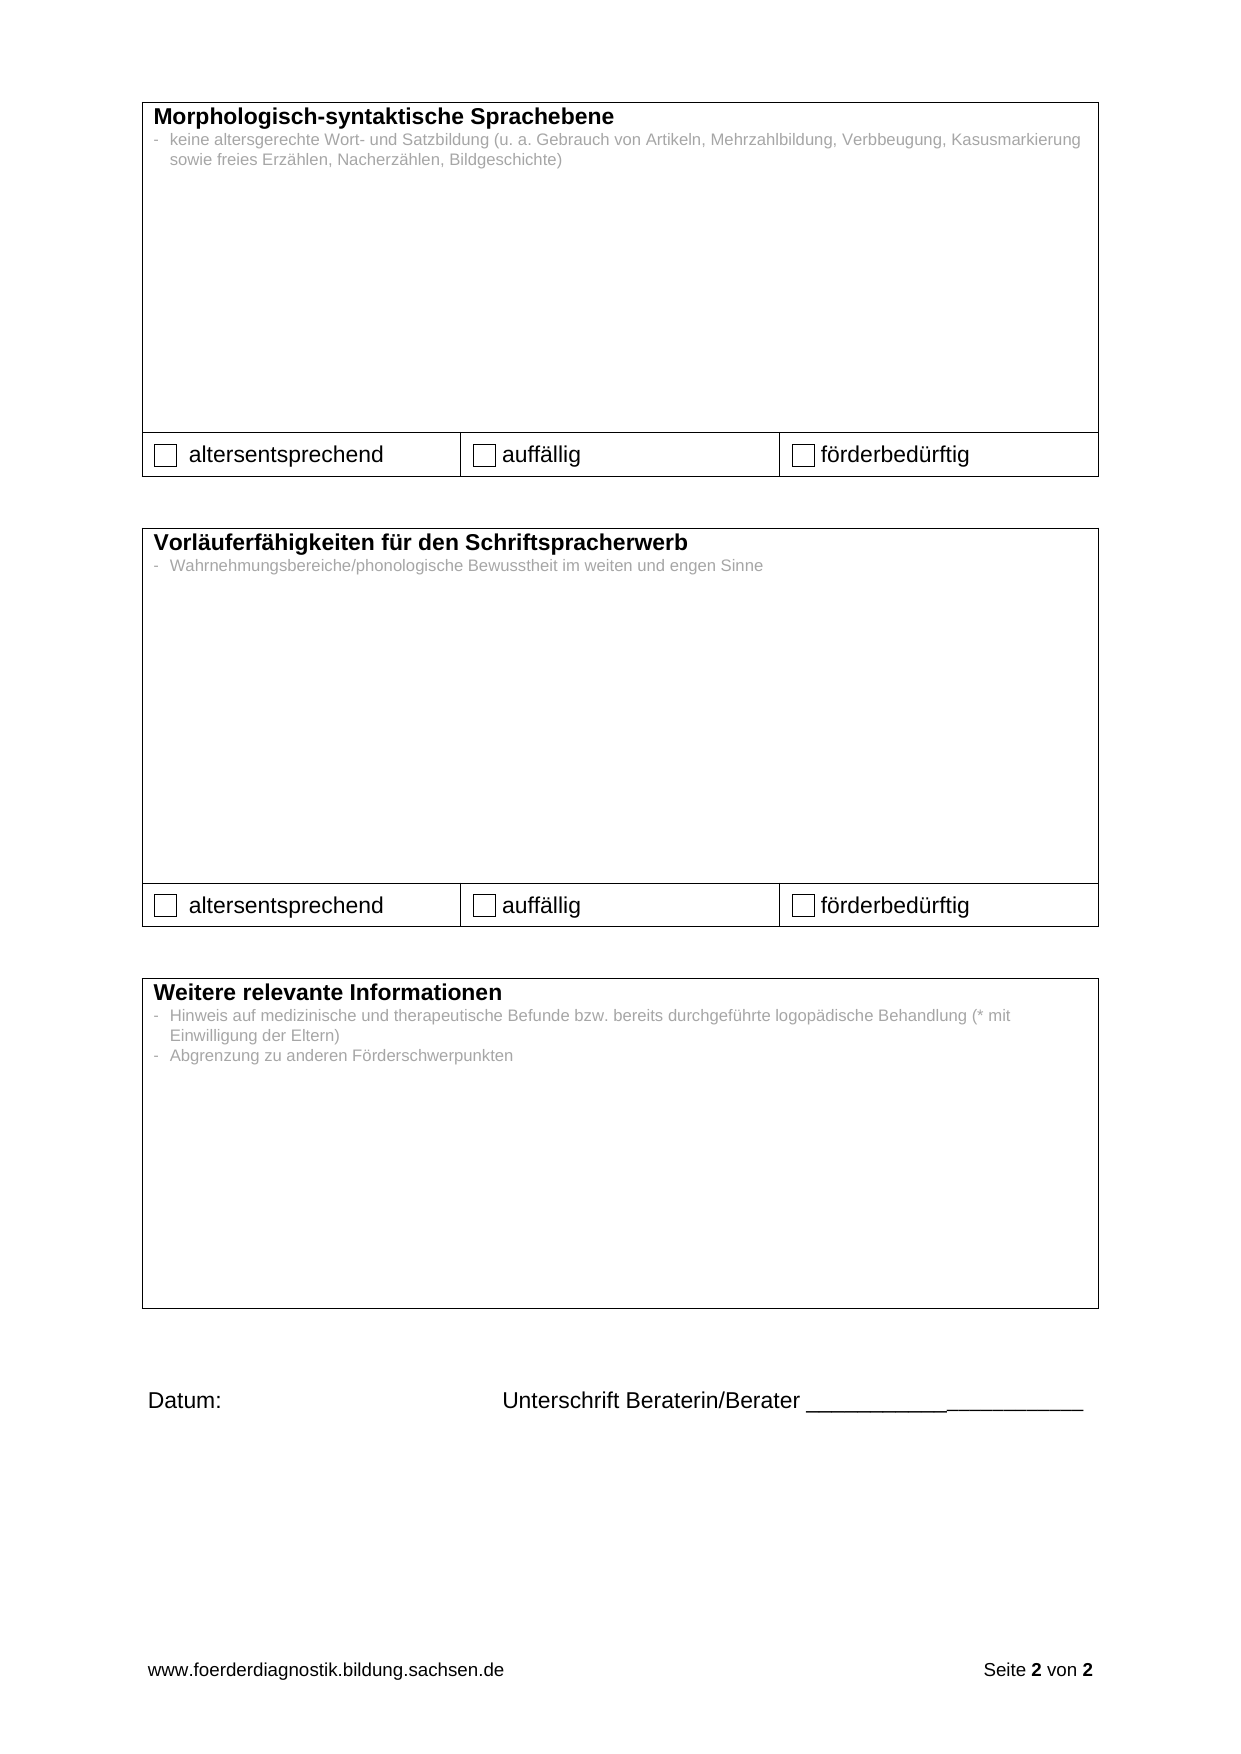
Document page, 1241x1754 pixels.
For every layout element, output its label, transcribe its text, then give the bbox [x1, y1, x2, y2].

table_cell auffällig [461, 884, 779, 926]
table_header Vorläuferfähigkeiten für den Schriftspracherwerb Wahrnehmungsbereiche/phonologische Bewusstheit im weiten und engen Sinne [143, 529, 1098, 882]
table_header Morphologisch-syntaktische Sprachebene keine altersgerechte Wort- und Satzbildung (u. a. Gebrauch von Artikeln, Mehrzahlbildung, Verbbeugung, Kasusmarkierung sowie freies Erzählen, Nacherzählen, Bildgeschichte) [143, 103, 1098, 432]
table_header Weitere relevante Informationen Hinweis auf medizinische und therapeutische Befunde bzw. bereits durchgeführte logopädische Behandlung (* mit Einwilligung der Eltern) Abgrenzung zu anderen Förderschwerpunkten [143, 979, 1098, 1308]
table_cell förderbedürftig [780, 884, 1098, 926]
table_cell förderbedürftig [780, 433, 1098, 476]
text Datum: Unterschrift Beraterin/Berater _______________________ [148, 1387, 1092, 1415]
table_cell altersentsprechend [143, 433, 460, 476]
table_cell altersentsprechend [143, 884, 460, 926]
table_cell auffällig [461, 433, 779, 476]
